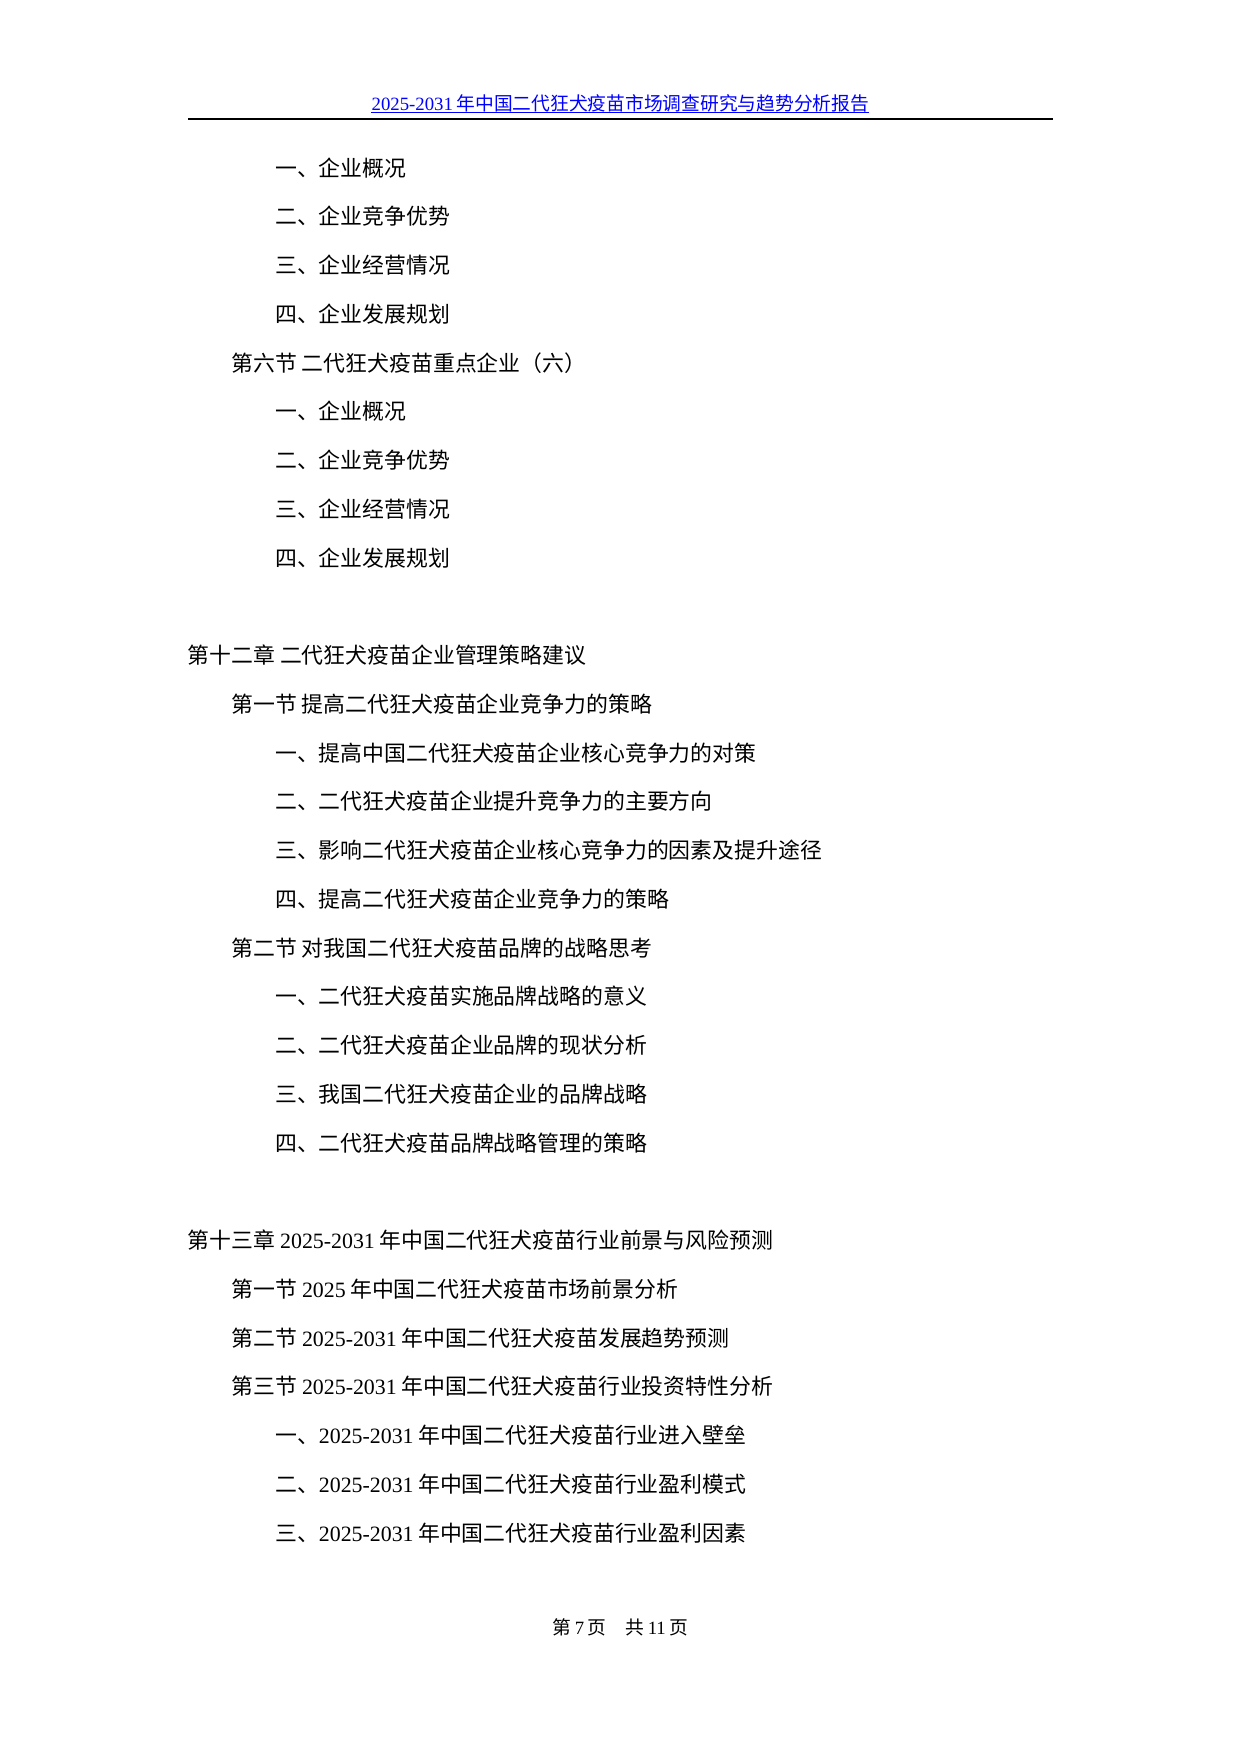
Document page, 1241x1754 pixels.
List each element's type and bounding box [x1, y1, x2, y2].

text [187, 150, 1053, 1548]
